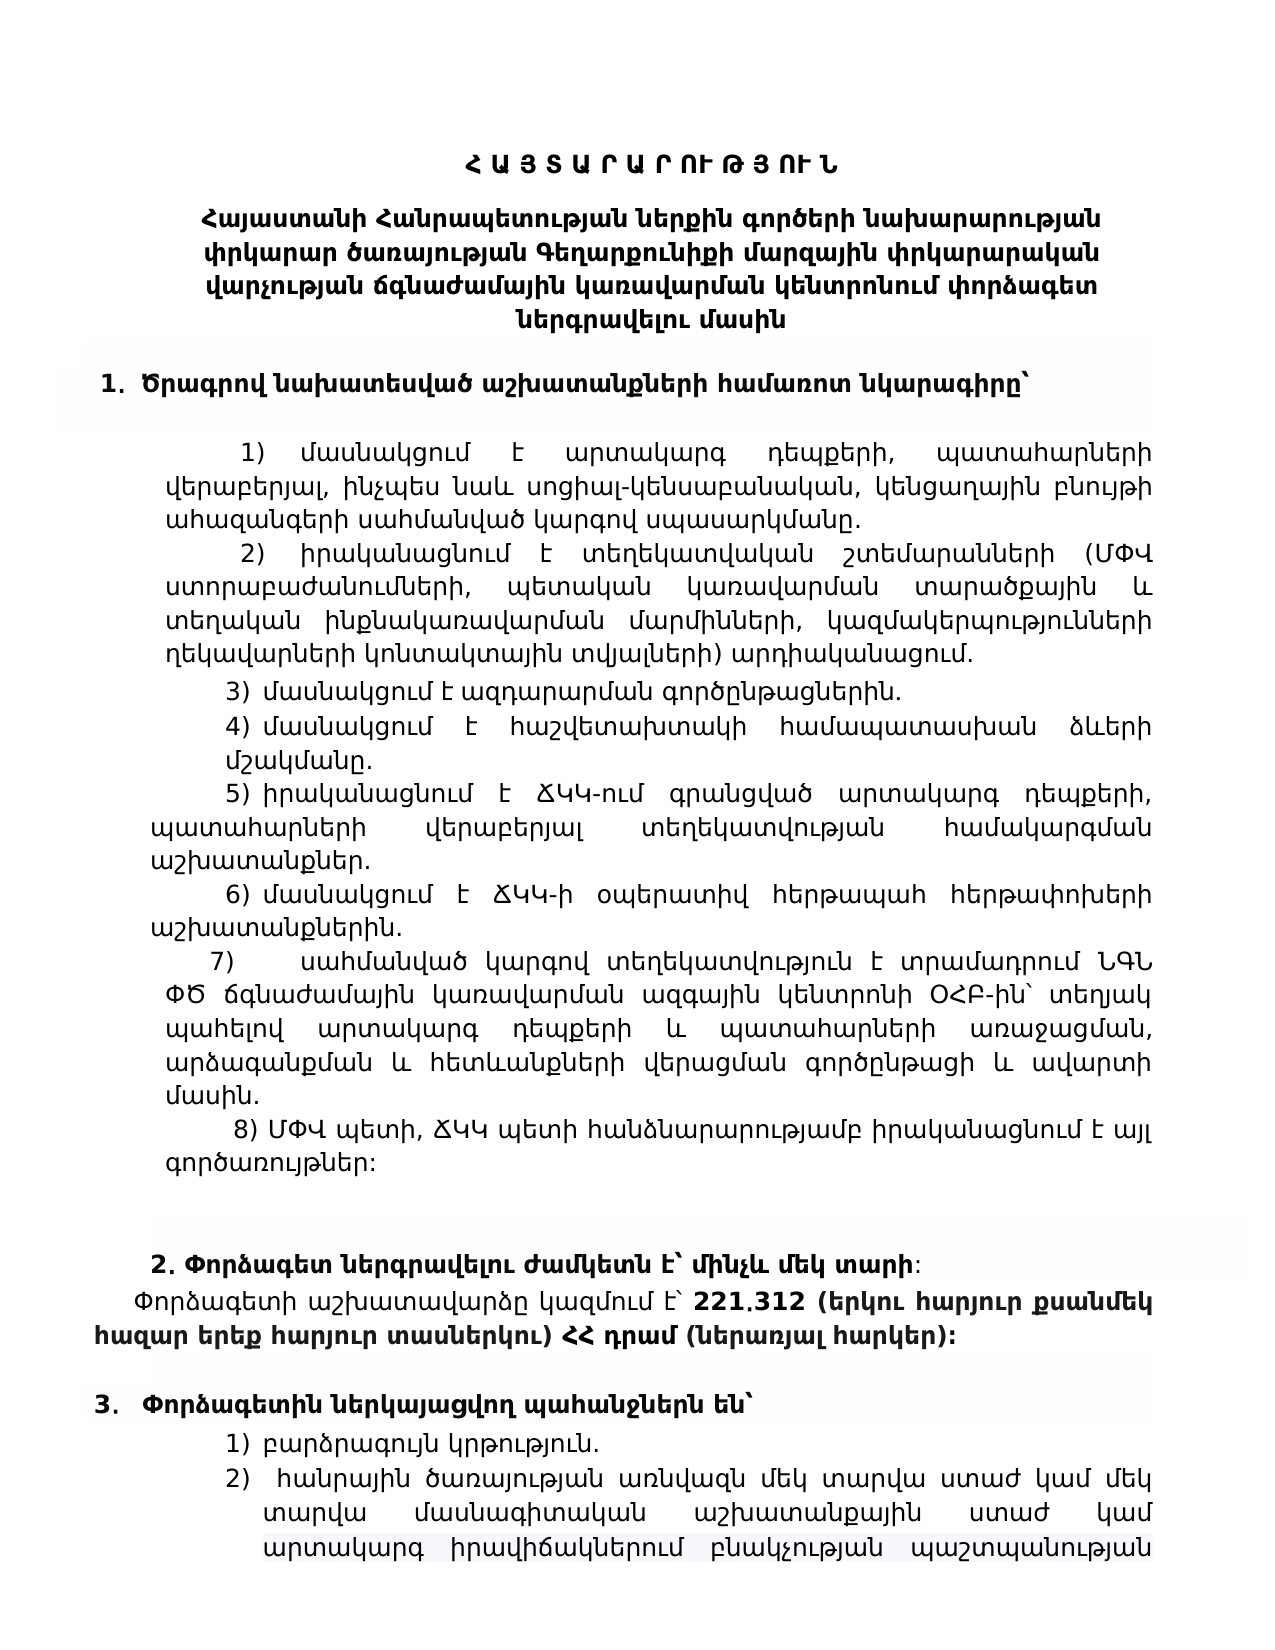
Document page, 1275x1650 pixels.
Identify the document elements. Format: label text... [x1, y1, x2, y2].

list մասնակցում է արտակարգ դեպքերի, պատահարների վերաբերյալ, ինչպես նաև սոցիալ-կենսաբանական, կենցաղային բնույթի ահազանգերի սահմանված կարգով սպասարկմանը. [165, 438, 1153, 534]
text 3․ Փորձագետին ներկայացվող պահանջներն են՝ [84, 1388, 1153, 1421]
text Հայաստանի Հանրապետության ներքին գործերի նախարարության փրկարար ծառայության Գեղարքունիքի մարզային փրկարարական վարչության ճգնաժամային կառավարման կենտրոնում փորձագետ ներգրավելու մասին [150, 204, 1153, 334]
list մասնակցում է ՃԿԿ-ի օպերատիվ հերթապահ հերթափոխերի աշխատանքներին. [150, 880, 1153, 943]
text Փորձագետի աշխատավարձը կազմում է՝ 221․312 (երկու հարյուր քսանմեկ հազար երեք հարյուր տասներկու) ՀՀ դրամ (ներառյալ հարկեր)։ [94, 1286, 1153, 1350]
text 8) ՄՓՎ պետի, ՃԿԿ պետի հանձնարարությամբ իրականացնում է այլ գործառույթներ: [165, 1115, 1153, 1177]
list բարձրագույն կրթություն. [225, 1425, 1153, 1459]
list սահմանված կարգով տեղեկատվություն է տրամադրում ՆԳՆ ՓԾ ճգնաժամային կառավարման ազգային կենտրոնի ՕՀԲ-ին՝ տեղյակ պահելով արտակարգ դեպքերի և պատահարների առաջացման, արձագանքման և հետևանքների վերացման գործընթացի և ավարտի մասին. [165, 947, 1153, 1110]
text Հ Ա Յ Տ Ա Ր Ա Ր ՈՒ Թ Յ ՈՒ Ն [150, 150, 1153, 179]
list իրականացնում է ՃԿԿ-ում գրանցված արտակարգ դեպքերի, պատահարների վերաբերյալ տեղեկատվության համակարգման աշխատանքներ. [150, 779, 1153, 876]
text 2․ Փորձագետ ներգրավելու ժամկետն է՝ մինչև մեկ տարի: [150, 1249, 1247, 1281]
list մասնակցում է հաշվետախտակի համապատասխան ձևերի մշակմանը. [225, 712, 1153, 775]
list իրականացնում է տեղեկատվական շտեմարանների (ՄՓՎ ստորաբաժանումների, պետական կառավարման տարածքային և տեղական ինքնակառավարման մարմինների, կազմակերպությունների ղեկավարների կոնտակտային տվյալների) արդիականացում. [165, 539, 1153, 669]
text 1․ Ծրագրով նախատեսված աշխատանքների համառոտ նկարագիրը՝ [56, 368, 1153, 400]
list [225, 1464, 1153, 1562]
list մասնակցում է ազդարարման գործընթացներին. [225, 673, 1153, 707]
